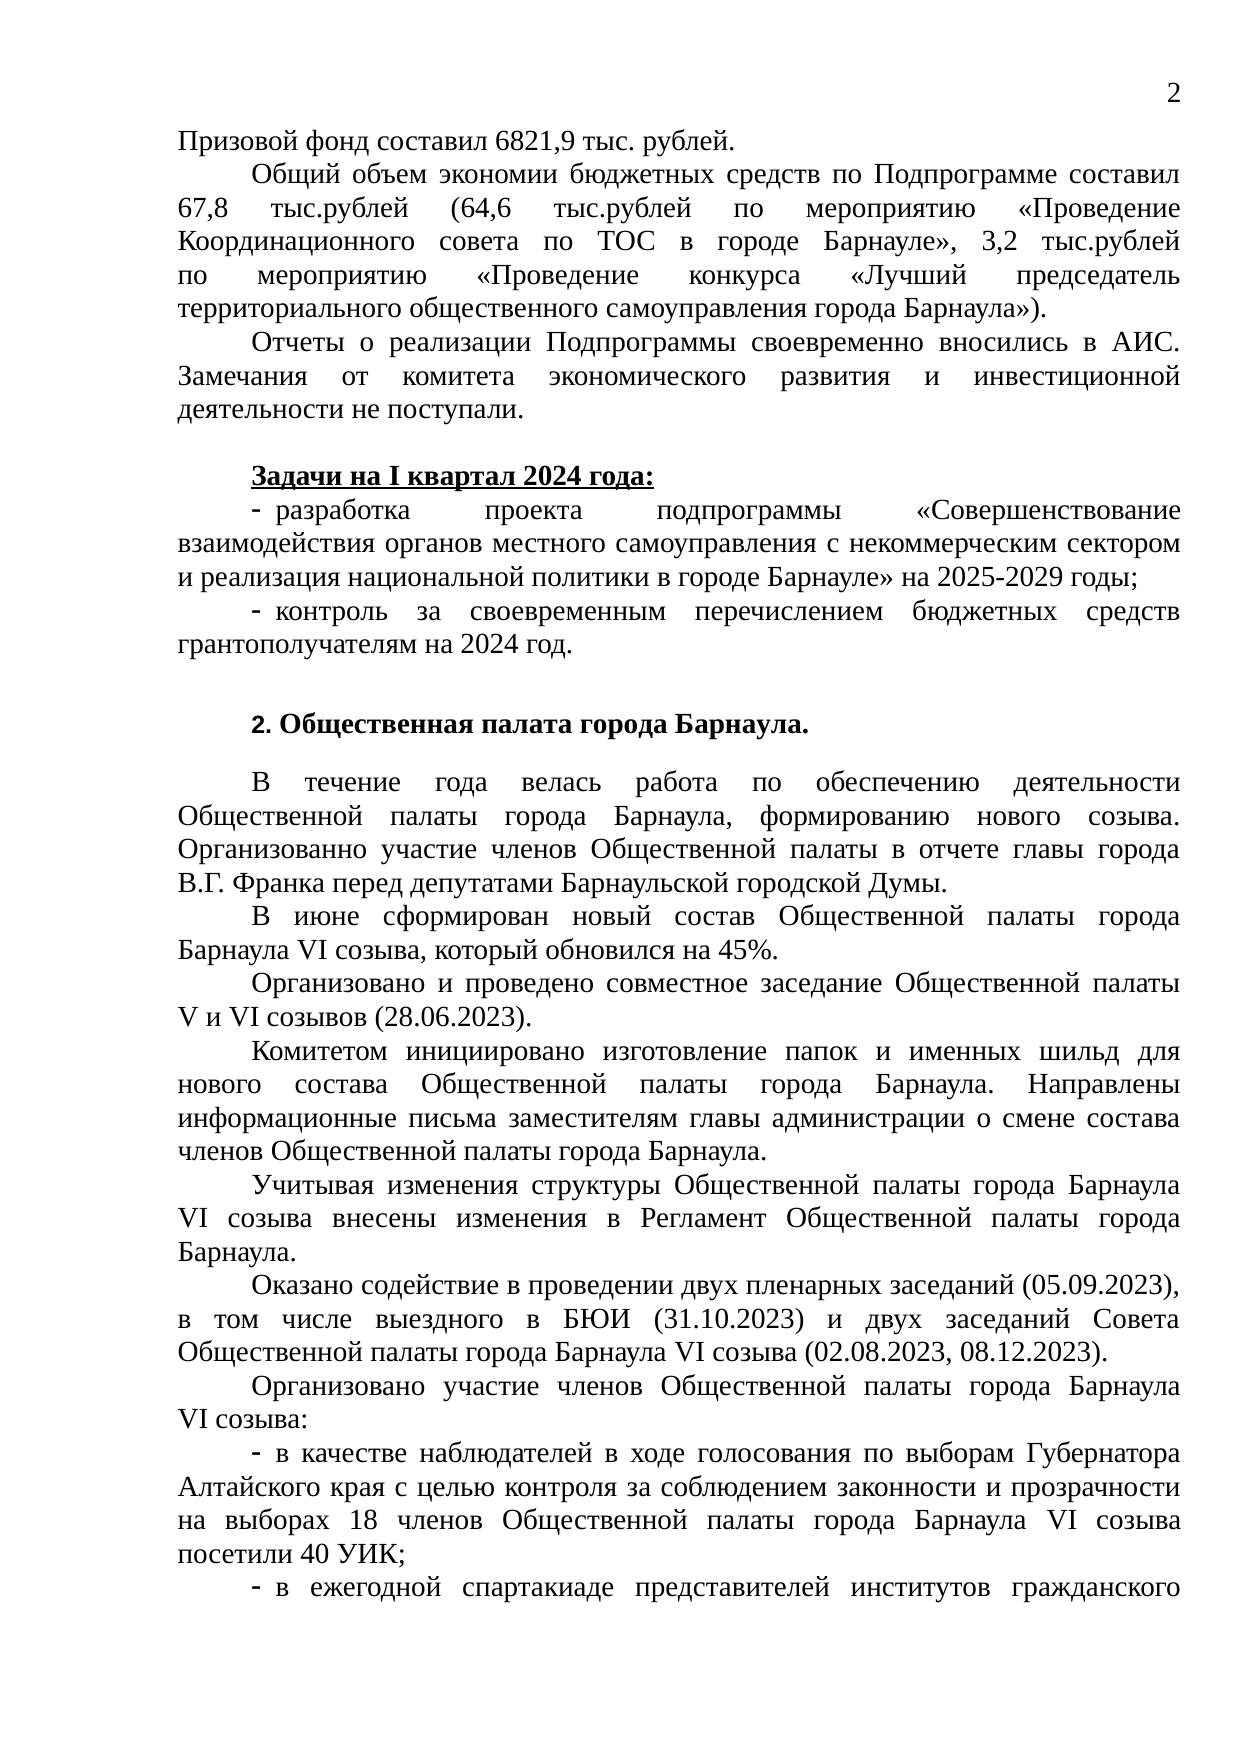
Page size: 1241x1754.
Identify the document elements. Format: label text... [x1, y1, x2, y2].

list в качестве наблюдателей в ходе голосования по выборам Губернатора Алтайского края с целью контроля за соблюдением законности и прозрачности на выборах 18 членов Общественной палаты города Барнаула VI созыва посетили 40 УИК; [177, 1435, 1181, 1569]
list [177, 1569, 1181, 1603]
text Оказано содействие в проведении двух пленарных заседаний (05.09.2023), в том числе выездного в БЮИ (31.10.2023) и двух заседаний Совета Общественной палаты города Барнаула VI созыва (02.08.2023, 08.12.2023). [177, 1267, 1181, 1368]
text Общественная палата города Барнаула. [177, 706, 1181, 739]
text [177, 123, 1181, 156]
text Комитетом инициировано изготовление папок и именных шильд для нового состава Общественной палаты города Барнаула. Направлены информационные письма заместителям главы администрации о смене состава членов Общественной палаты города Барнаула. [177, 1033, 1181, 1167]
text Учитывая изменения структуры Общественной палаты города Барнаула VI созыва внесены изменения в Регламент Общественной палаты города Барнаула. [177, 1167, 1181, 1267]
text В течение года велась работа по обеспечению деятельности Общественной палаты города Барнаула, формированию нового созыва. Организованно участие членов Общественной палаты в отчете главы города В.Г. Франка перед депутатами Барнаульской городской Думы. [177, 764, 1181, 898]
text Организовано участие членов Общественной палаты города Барнаула VI созыва: [177, 1368, 1181, 1435]
text Отчеты о реализации Подпрограммы своевременно вносились в АИС. Замечания от комитета экономического развития и инвестиционной деятельности не поступали. [177, 324, 1181, 425]
text Задачи на I квартал 2024 года: [177, 458, 1181, 492]
text Организовано и проведено совместное заседание Общественной палаты V и VI созывов (28.06.2023). [177, 966, 1181, 1033]
list разработка проекта подпрограммы «Совершенствование взаимодействия органов местного самоуправления с некоммерческим сектором и реализация национальной политики в городе Барнауле» на 2025-2029 годы; [177, 492, 1181, 593]
list контроль за своевременным перечислением бюджетных средств грантополучателям на 2024 год. [177, 593, 1181, 660]
text В июне сформирован новый состав Общественной палаты города Барнаула VI созыва, который обновился на 45%. [177, 898, 1181, 966]
text Общий объем экономии бюджетных средств по Подпрограмме составил 67,8 тыс.рублей (64,6 тыс.рублей по мероприятию «Проведение Координационного совета по ТОС в городе Барнауле», 3,2 тыс.рублей по мероприятию «Проведение конкурса «Лучший председатель территориального общественного самоуправления города Барнаула»). [177, 156, 1181, 324]
